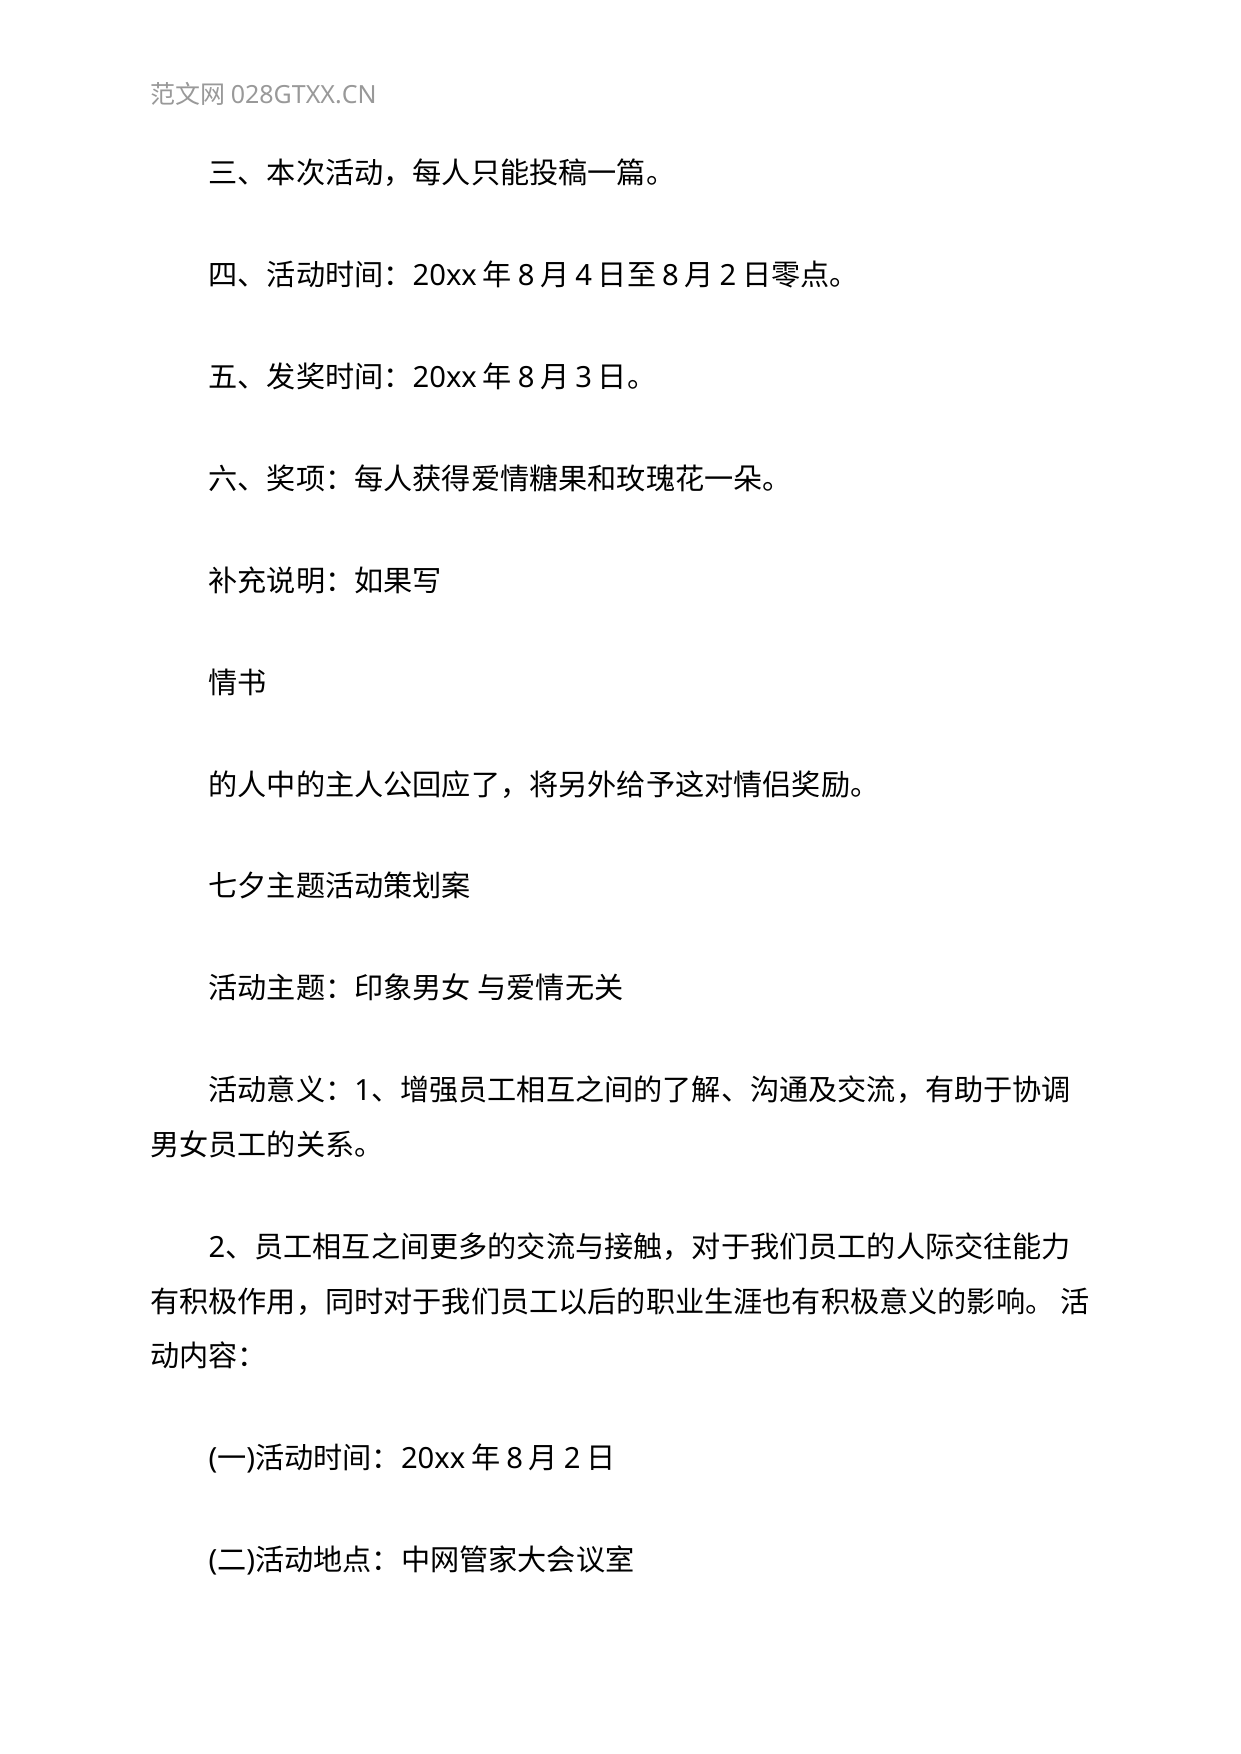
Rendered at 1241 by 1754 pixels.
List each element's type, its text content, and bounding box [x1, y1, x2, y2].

text 六、奖项：每人获得爱情糖果和玫瑰花一朵。 [150, 456, 1090, 498]
text 四、活动时间：20xx年8月4日至8月2日零点。 [150, 252, 1090, 294]
text 补充说明：如果写 [150, 557, 1090, 600]
text 七夕主题活动策划案 [150, 863, 1090, 905]
text 三、本次活动，每人只能投稿一篇。 [150, 150, 1090, 192]
text 2、员工相互之间更多的交流与接触，对于我们员工的人际交往能力有积极作用，同时对于我们员工以后的职业生涯也有积极意义的影响。 活动内容： [150, 1223, 1090, 1375]
text (二)活动地点：中网管家大会议室 [150, 1537, 1090, 1579]
text (一)活动时间：20xx年8月2日 [150, 1435, 1090, 1477]
text 活动意义：1、增强员工相互之间的了解、沟通及交流，有助于协调男女员工的关系。 [150, 1066, 1090, 1164]
text 五、发奖时间：20xx年8月3日。 [150, 354, 1090, 396]
text 情书 [150, 659, 1090, 702]
text 的人中的主人公回应了，将另外给予这对情侣奖励。 [150, 761, 1090, 803]
text 活动主题：印象男女 与爱情无关 [150, 964, 1090, 1007]
